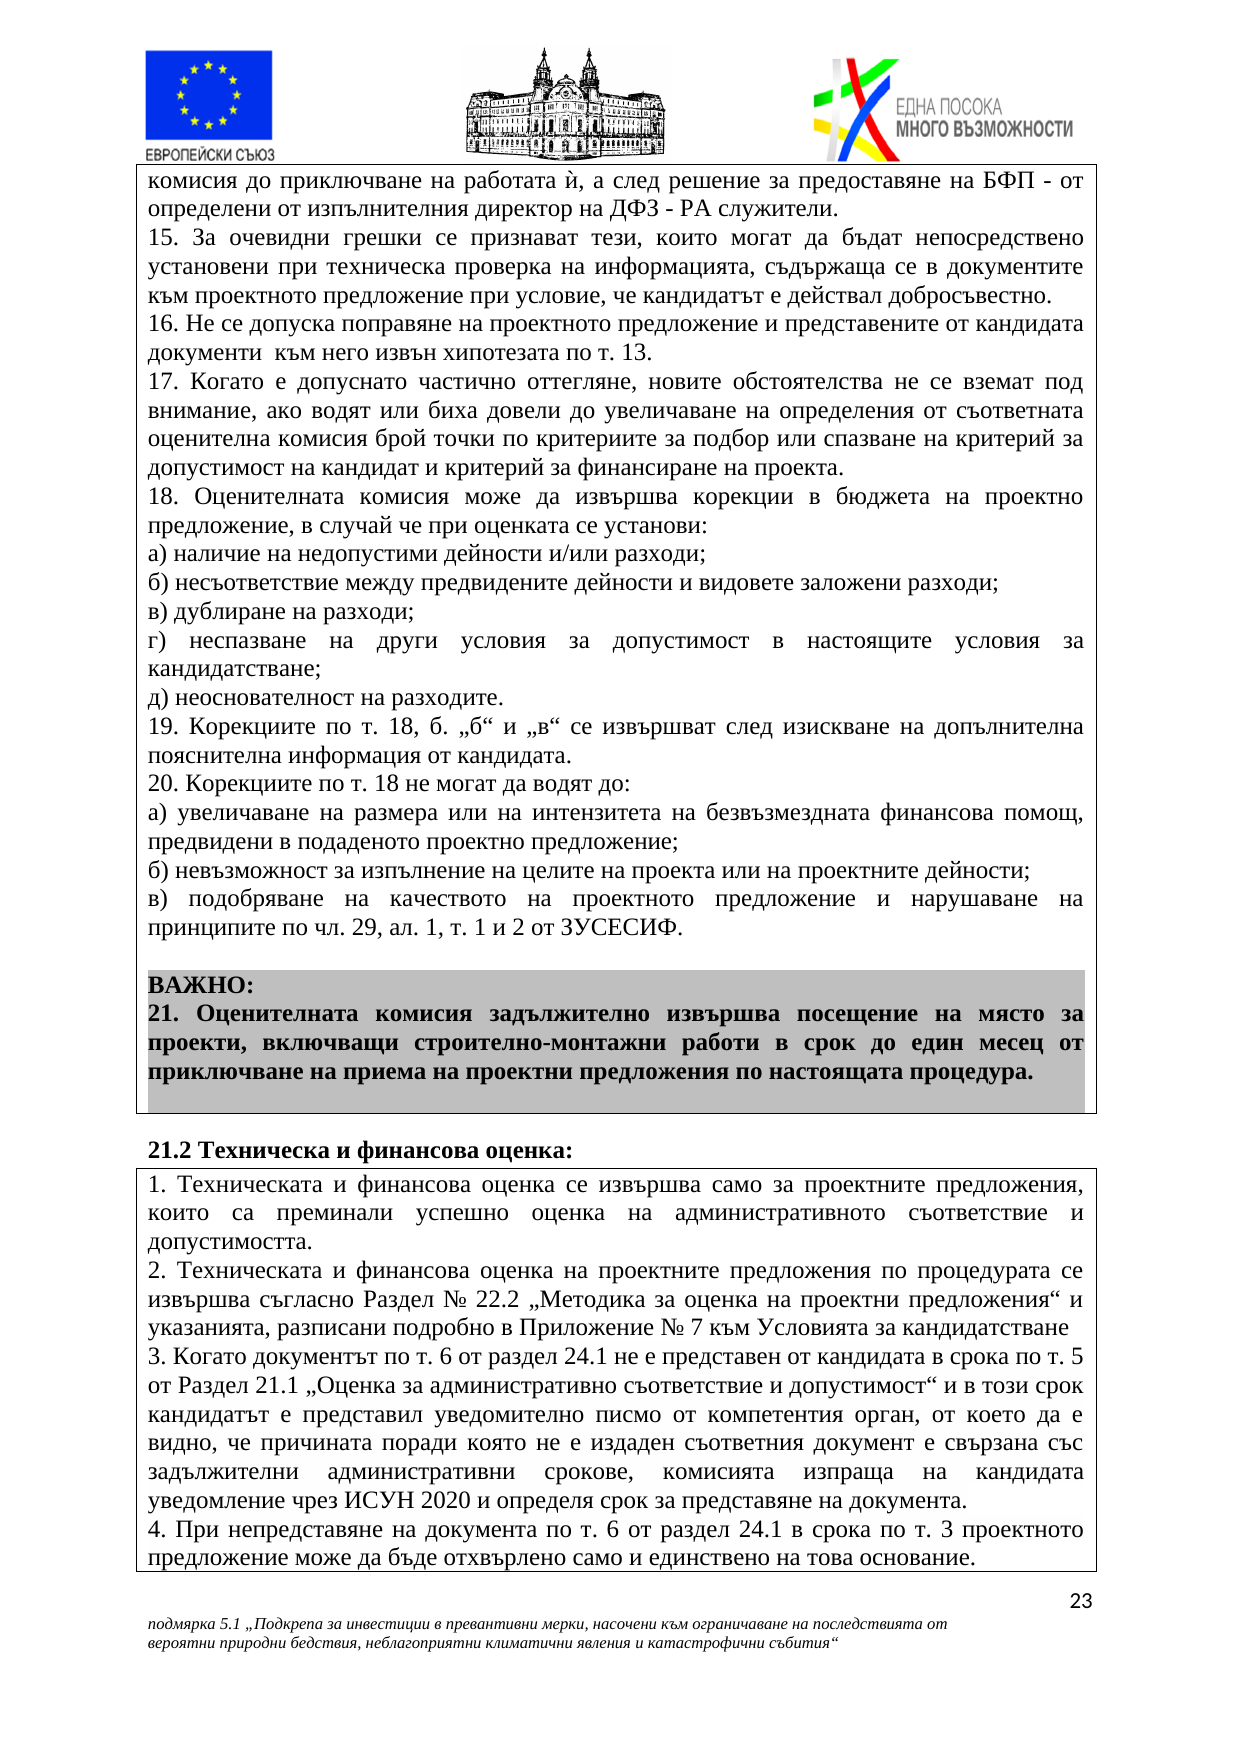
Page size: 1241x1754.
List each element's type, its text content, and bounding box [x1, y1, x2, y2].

picture [461, 44, 673, 164]
picture [806, 54, 1076, 164]
subtitle 21.2 Техническа и финансова оценка: [148, 1135, 1092, 1163]
picture [145, 49, 275, 164]
